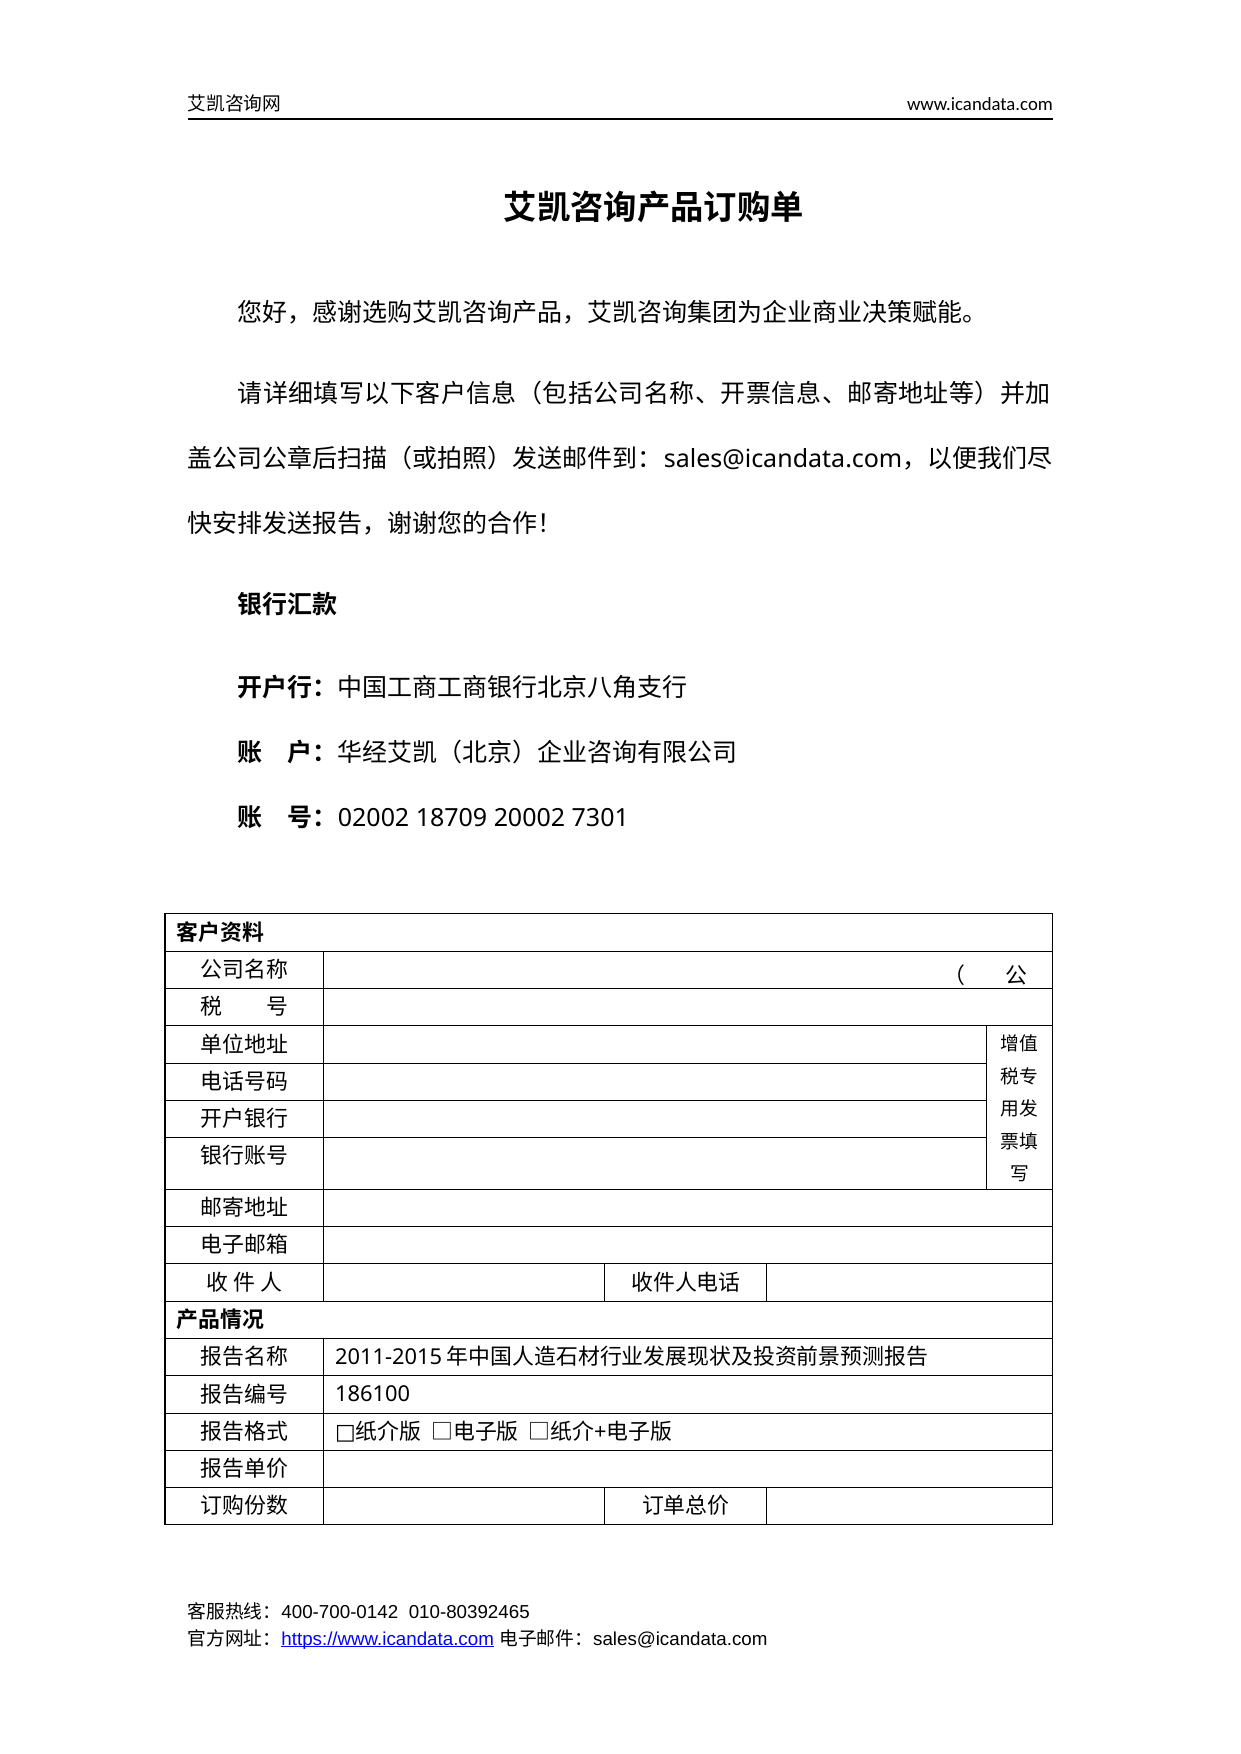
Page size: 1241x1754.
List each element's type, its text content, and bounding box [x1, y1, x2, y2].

table_cell 电话号码 [166, 1064, 323, 1100]
table_cell 产品情况 [166, 1302, 1052, 1338]
table_cell [324, 1451, 1052, 1487]
table_cell [324, 989, 1052, 1025]
table_cell 银行账号 [166, 1138, 323, 1189]
table_cell 单位地址 [166, 1026, 323, 1062]
table_cell [324, 1138, 986, 1189]
table_cell [324, 1064, 986, 1100]
table_cell 报告单价 [166, 1451, 323, 1487]
table_cell 开户银行 [166, 1101, 323, 1137]
table_cell 增值税专用发票填写 [987, 1026, 1052, 1189]
table_cell 报告格式 [166, 1414, 323, 1450]
table_cell [767, 1488, 1052, 1524]
table_cell 订购份数 [166, 1488, 323, 1524]
table_cell 订单总价 [605, 1488, 766, 1524]
table_cell 报告编号 [166, 1376, 323, 1412]
table_cell 收 件 人 [166, 1264, 323, 1301]
text 开户行：中国工商工商银行北京八角支行 [187, 653, 1053, 718]
table_cell 报告名称 [166, 1339, 323, 1375]
table_cell [324, 1264, 604, 1301]
table_cell [324, 1026, 986, 1062]
table_cell 2011-2015年中国人造石材行业发展现状及投资前景预测报告 [324, 1339, 1052, 1375]
table_cell 电子邮箱 [166, 1227, 323, 1263]
text 您好，感谢选购艾凯咨询产品，艾凯咨询集团为企业商业决策赋能。 [187, 278, 1053, 343]
table_cell 收件人电话 [605, 1264, 766, 1301]
text 请详细填写以下客户信息（包括公司名称、开票信息、邮寄地址等）并加盖公司公章后扫描（或拍照）发送邮件到：sales@icandata.com，以便我们尽快安排发送报告，谢谢您的合作！ [187, 359, 1053, 554]
table_cell 186100 [324, 1376, 1052, 1412]
table_cell [767, 1264, 1052, 1301]
table_cell [324, 1190, 1052, 1226]
table_cell 公司名称 [166, 952, 323, 988]
text 账 户：华经艾凯（北京）企业咨询有限公司 [187, 718, 1053, 783]
table_cell [324, 1227, 1052, 1263]
text 账 号：02002 18709 20002 7301 [187, 783, 1053, 848]
table_cell [324, 1488, 604, 1524]
table_cell [324, 952, 1052, 988]
table_cell □纸介版 □电子版 □纸介+电子版 [324, 1414, 1052, 1450]
table_cell 税 号 [166, 989, 323, 1025]
table_cell [324, 1101, 986, 1137]
table_cell 邮寄地址 [166, 1190, 323, 1226]
text 艾凯咨询产品订购单 [187, 172, 1053, 237]
text 银行汇款 [187, 570, 1053, 635]
table_header 客户资料 [166, 914, 1052, 951]
